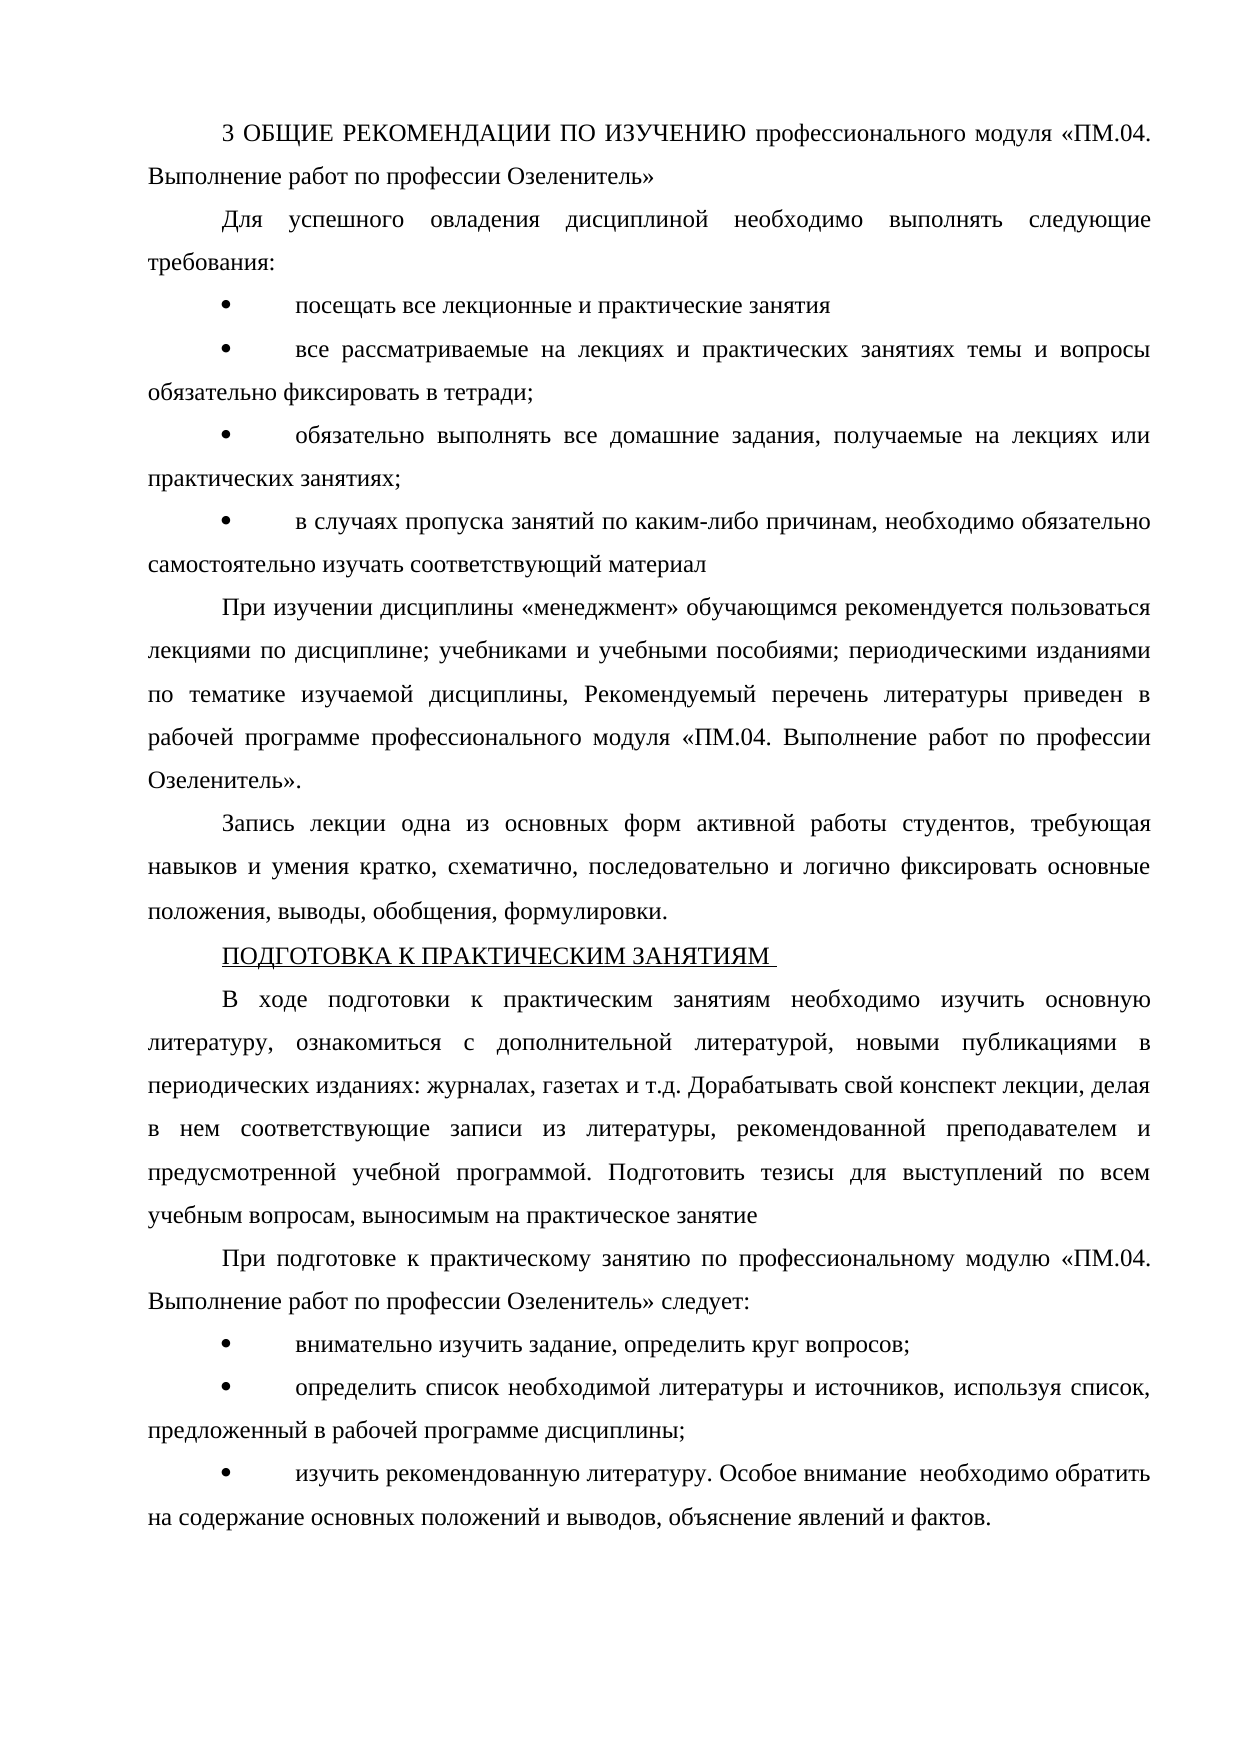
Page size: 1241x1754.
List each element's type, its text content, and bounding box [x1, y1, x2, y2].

text В ходе подготовки к практическим занятиям необходимо изучить основную литературу, ознакомиться с дополнительной литературой, новыми публикациями в периодических изданиях: журналах, газетах и т.д. Дорабатывать свой конспект лекции, делая в нем соответствующие записи из литературы, рекомендованной преподавателем и предусмотренной учебной программой. Подготовить тезисы для выступлений по всем учебным вопросам, выносимым на практическое занятие [148, 984, 1152, 1228]
list в случаях пропуска занятий по каким-либо причинам, необходимо обязательно самостоятельно изучать соответствующий материал [148, 506, 1152, 578]
list все рассматриваемые на лекциях и практических занятиях темы и вопросы обязательно фиксировать в тетради; [148, 334, 1152, 406]
text При изучении дисциплины «менеджмент» обучающимся рекомендуется пользоваться лекциями по дисциплине; учебниками и учебными пособиями; периодическими изданиями по тематике изучаемой дисциплины, Рекомендуемый перечень литературы приведен в рабочей программе профессионального модуля «ПМ.04. Выполнение работ по профессии Озеленитель». [148, 592, 1152, 794]
text Для успешного овладения дисциплиной необходимо выполнять следующие требования: [148, 204, 1152, 276]
list посещать все лекционные и практические занятия [148, 291, 1152, 319]
text ПОДГОТОВКА К ПРАКТИЧЕСКИМ ЗАНЯТИЯМ [148, 941, 1152, 970]
list внимательно изучить задание, определить круг вопросов; [148, 1329, 1152, 1358]
text 3 ОБЩИЕ РЕКОМЕНДАЦИИ ПО ИЗУЧЕНИЮ профессионального модуля «ПМ.04. Выполнение работ по профессии Озеленитель» [148, 118, 1152, 190]
text При подготовке к практическому занятию по профессиональному модулю «ПМ.04. Выполнение работ по профессии Озеленитель» следует: [148, 1243, 1152, 1315]
list изучить рекомендованную литературу. Особое внимание необходимо обратить на содержание основных положений и выводов, объяснение явлений и фактов. [148, 1458, 1152, 1530]
list определить список необходимой литературы и источников, используя список, предложенный в рабочей программе дисциплины; [148, 1372, 1152, 1444]
text Запись лекции одна из основных форм активной работы студентов, требующая навыков и умения кратко, схематично, последовательно и логично фиксировать основные положения, выводы, обобщения, формулировки. [148, 808, 1152, 926]
list обязательно выполнять все домашние задания, получаемые на лекциях или практических занятиях; [148, 420, 1152, 492]
